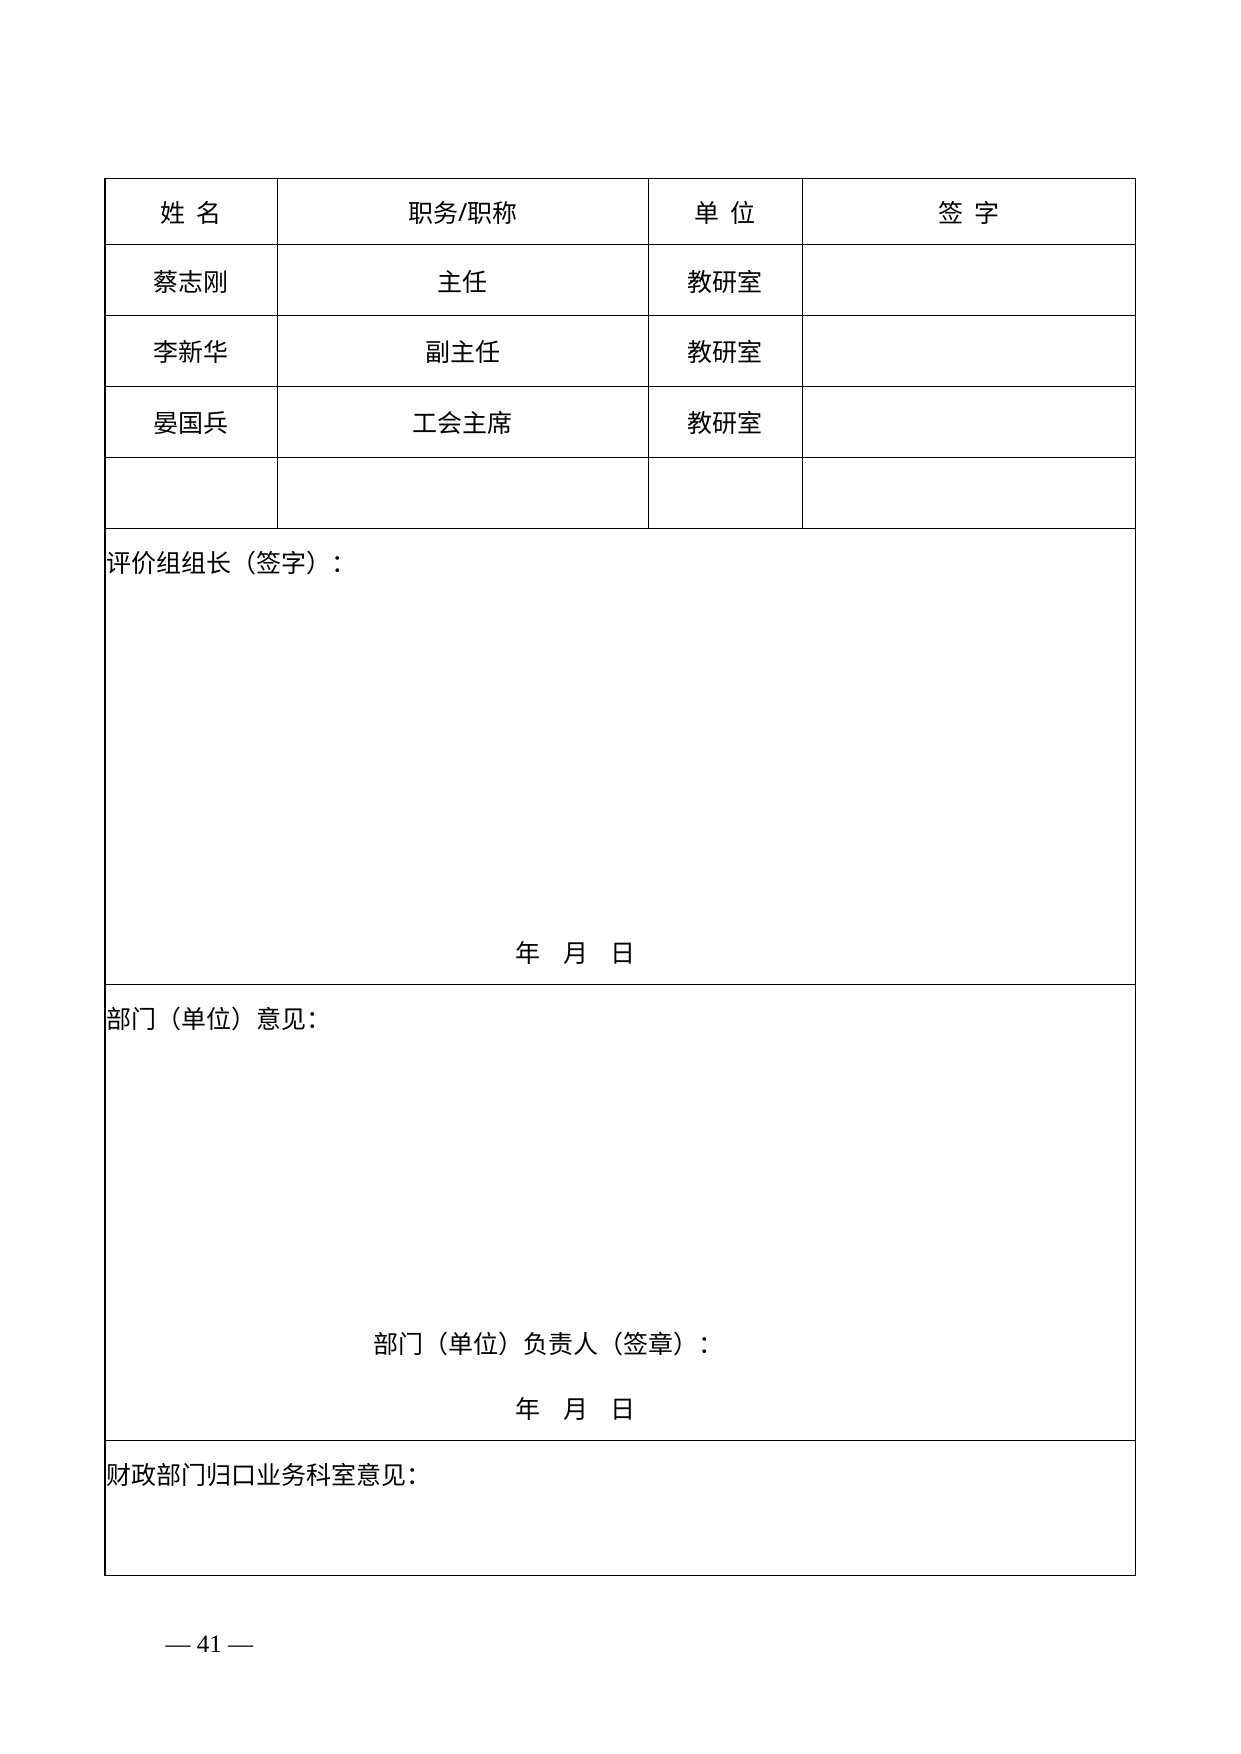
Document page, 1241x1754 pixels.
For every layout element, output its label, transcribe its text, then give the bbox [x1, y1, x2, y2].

table_cell 晏国兵 [106, 387, 277, 457]
table_cell 主任 [278, 245, 648, 315]
table_cell 李新华 [106, 316, 277, 386]
table_cell 签 字 [803, 179, 1135, 244]
table_cell 工会主席 [278, 387, 648, 457]
table_cell [803, 245, 1135, 315]
table_cell [803, 316, 1135, 386]
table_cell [106, 1441, 1135, 1575]
table_cell 部门（单位）意见： 部门（单位）负责人（签章）： 年 月 日 [106, 985, 1135, 1440]
table_cell [649, 458, 802, 528]
table_cell [106, 458, 277, 528]
table_cell 评价组组长（签字）： 年 月 日 [106, 529, 1135, 984]
table_cell 副主任 [278, 316, 648, 386]
table_cell [803, 387, 1135, 457]
table_cell 教研室 [649, 387, 802, 457]
table_cell 职务/职称 [278, 179, 648, 244]
table_cell [803, 458, 1135, 528]
table_cell 蔡志刚 [106, 245, 277, 315]
table_cell 教研室 [649, 245, 802, 315]
table_cell 姓 名 [106, 179, 277, 244]
table_cell 教研室 [649, 316, 802, 386]
table_cell 单 位 [649, 179, 802, 244]
table_cell [278, 458, 648, 528]
